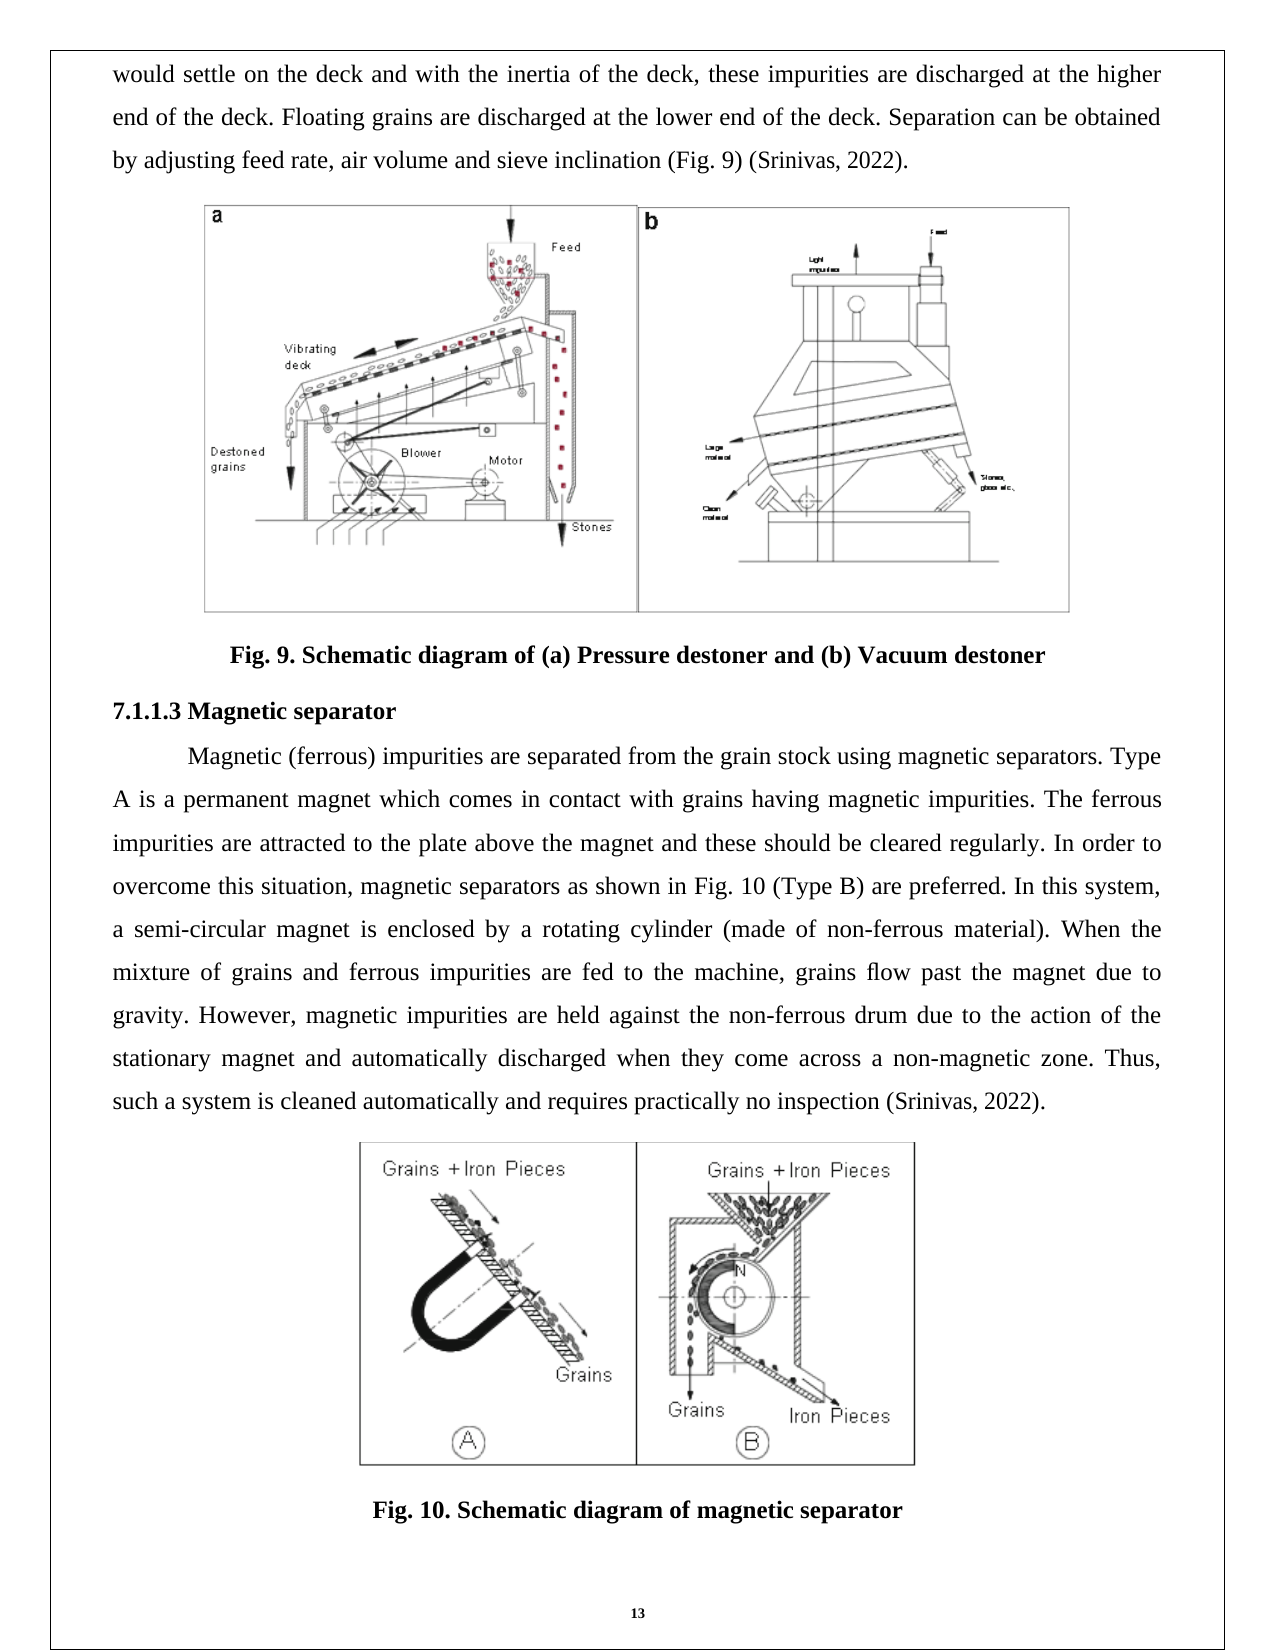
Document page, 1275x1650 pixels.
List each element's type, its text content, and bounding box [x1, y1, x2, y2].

picture [358, 1142, 917, 1469]
text Fig. 9. Schematic diagram of (a) Pressure destoner and (b) Vacuum destoner [112, 640, 1163, 669]
picture [204, 201, 1071, 614]
text Fig. 10. Schematic diagram of magnetic separator [112, 1495, 1163, 1524]
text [112, 59, 1163, 174]
subtitle 7.1.1.3 Magnetic separator [112, 696, 1163, 725]
text Magnetic (ferrous) impurities are separated from the grain stock using magnetic separators. Type A is a permanent magnet which comes in contact with grains having magnetic impurities. The ferrous impurities are attracted to the plate above the magnet and these should be cleared regularly. In order to overcome this situation, magnetic separators as shown in Fig. 10 (Type B) are preferred. In this system, a semi-circular magnet is enclosed by a rotating cylinder (made of non-ferrous material). When the mixture of grains and ferrous impurities are fed to the machine, grains ﬂow past the magnet due to gravity. However, magnetic impurities are held against the non-ferrous drum due to the action of the stationary magnet and automatically discharged when they come across a non-magnetic zone. Thus, such a system is cleaned automatically and requires practically no inspection (Srinivas, 2022). [112, 741, 1163, 1115]
